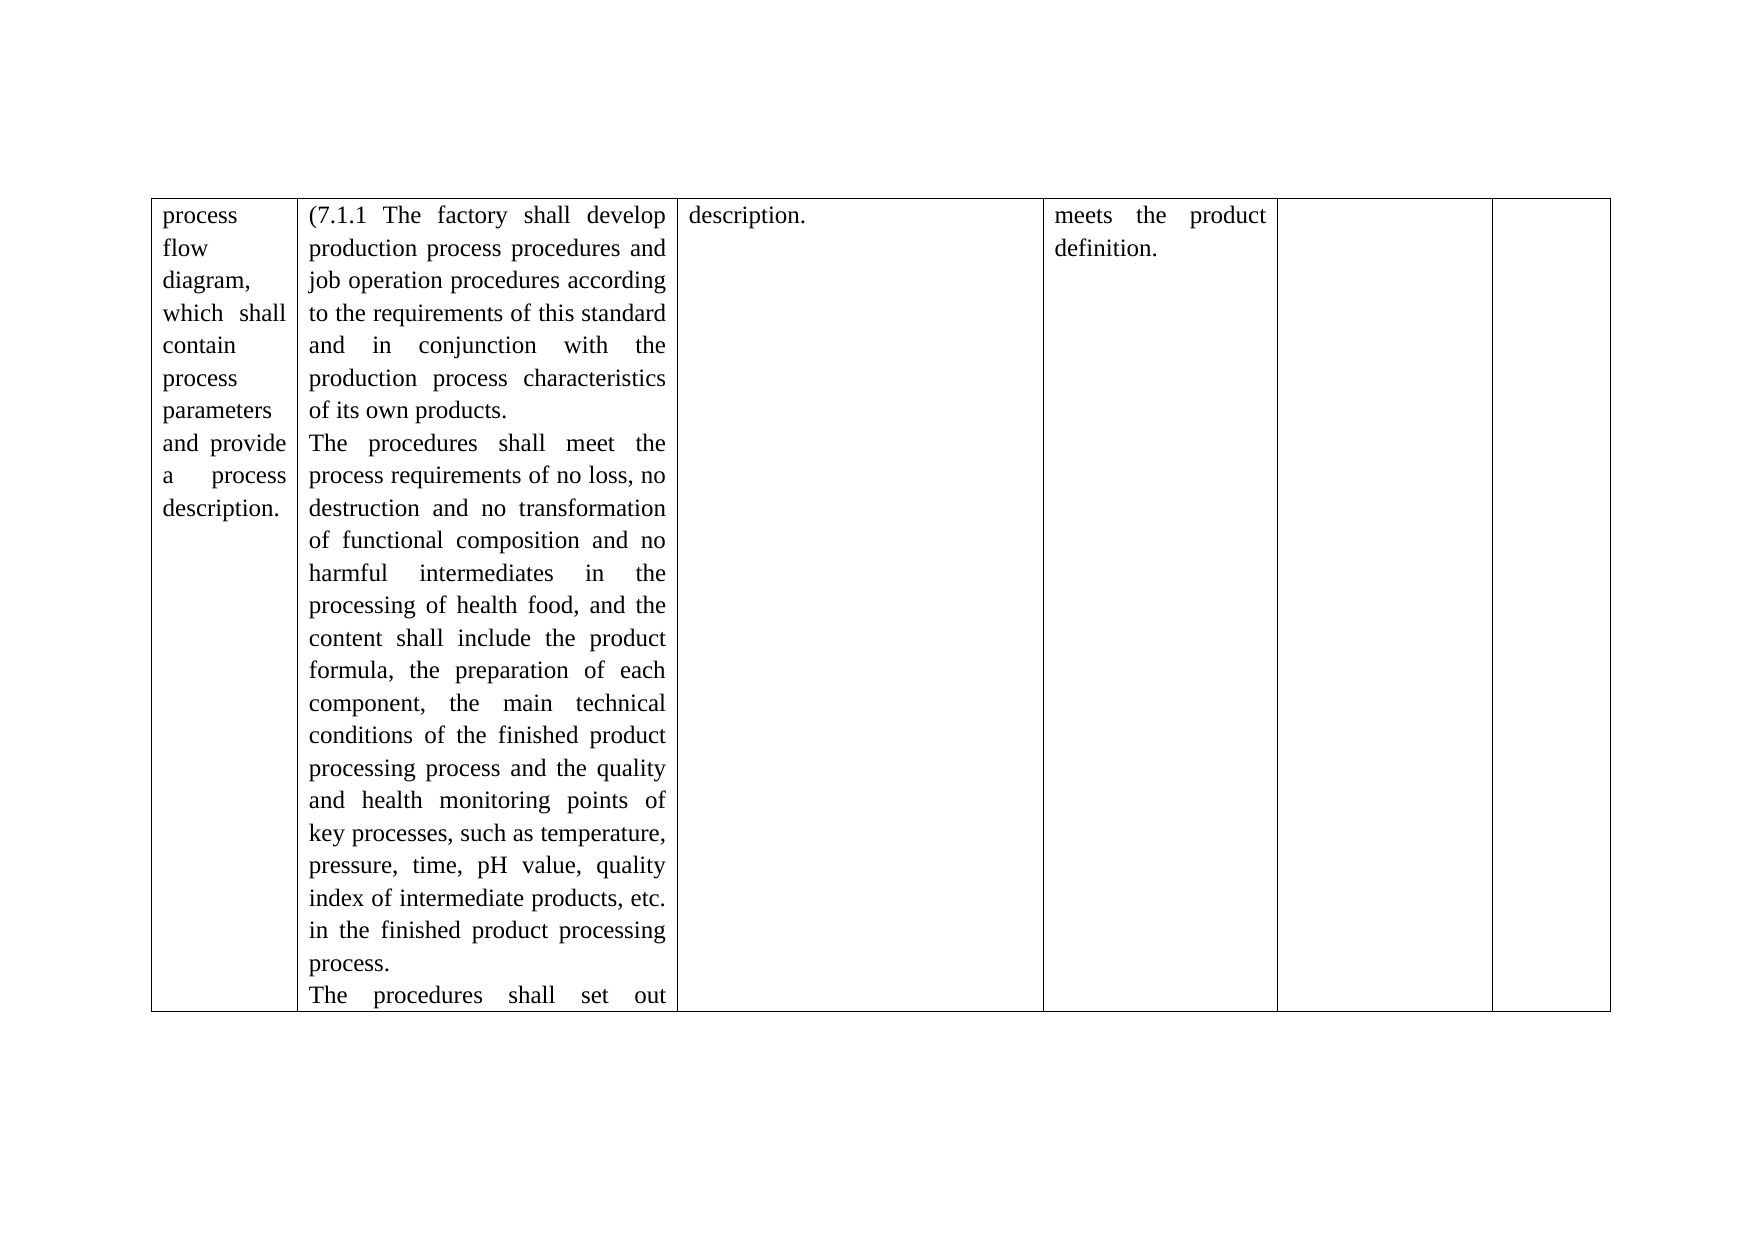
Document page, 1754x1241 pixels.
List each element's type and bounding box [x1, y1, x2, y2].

table_cell [152, 199, 297, 1011]
table_cell [1278, 199, 1492, 1011]
table_cell [298, 199, 677, 1011]
table_cell [678, 199, 1043, 1011]
table_cell [1044, 199, 1277, 1011]
table_cell [1493, 199, 1610, 1011]
